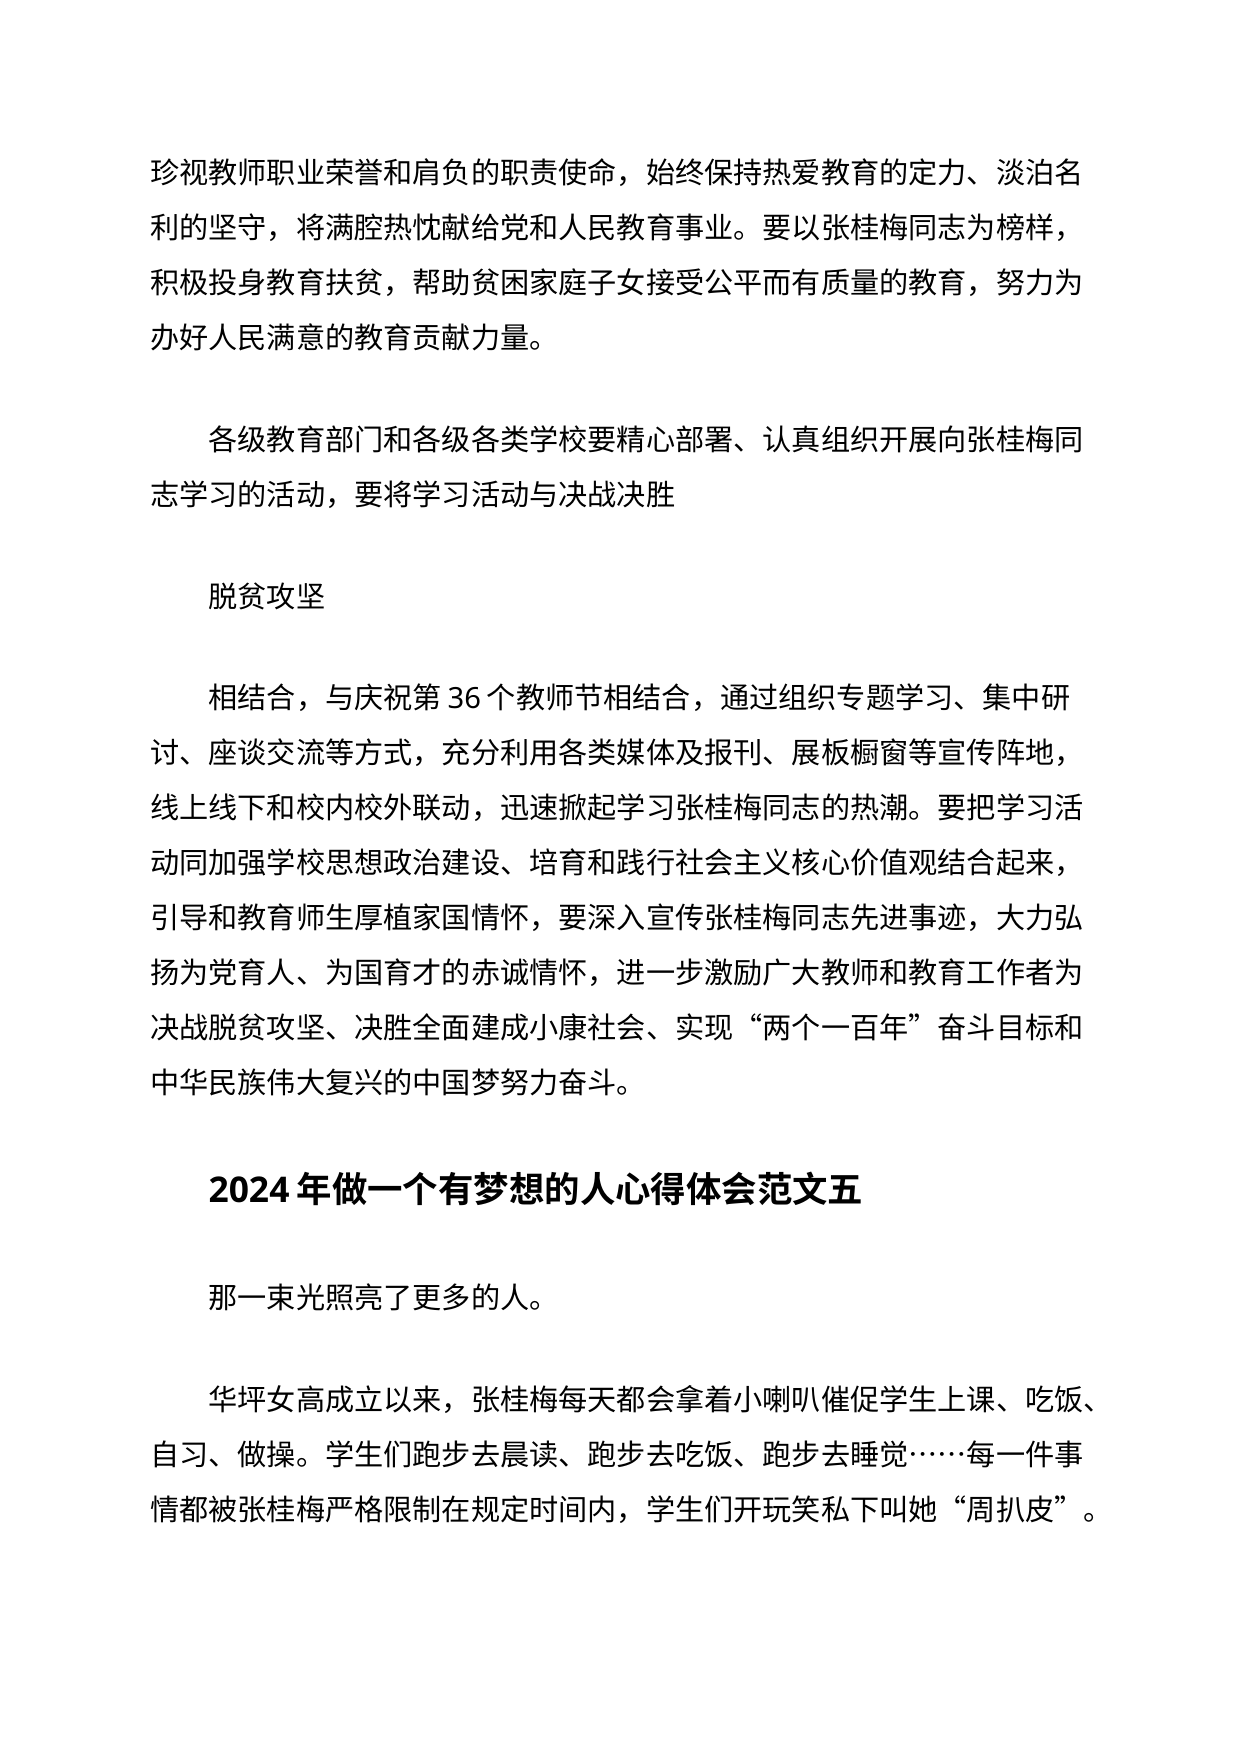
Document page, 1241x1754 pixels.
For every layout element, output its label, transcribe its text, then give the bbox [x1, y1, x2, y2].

text 各级教育部门和各级各类学校要精心部署、认真组织开展向张桂梅同志学习的活动，要将学习活动与决战决胜 [150, 416, 1090, 514]
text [150, 150, 1090, 357]
text 2024年做一个有梦想的人心得体会范文五 [150, 1161, 1090, 1212]
text 相结合，与庆祝第36个教师节相结合，通过组织专题学习、集中研讨、座谈交流等方式，充分利用各类媒体及报刊、展板橱窗等宣传阵地，线上线下和校内校外联动，迅速掀起学习张桂梅同志的热潮。要把学习活动同加强学校思想政治建设、培育和践行社会主义核心价值观结合起来，引导和教育师生厚植家国情怀，要深入宣传张桂梅同志先进事迹，大力弘扬为党育人、为国育才的赤诚情怀，进一步激励广大教师和教育工作者为决战脱贫攻坚、决胜全面建成小康社会、实现“两个一百年”奋斗目标和中华民族伟大复兴的中国梦努力奋斗。 [150, 675, 1090, 1102]
text 华坪女高成立以来，张桂梅每天都会拿着小喇叭催促学生上课、吃饭、自习、做操。学生们跑步去晨读、跑步去吃饭、跑步去睡觉……每一件事情都被张桂梅严格限制在规定时间内，学生们开玩笑私下叫她“周扒皮”。 [150, 1376, 1090, 1528]
text 脱贫攻坚 [150, 573, 1090, 615]
text 那一束光照亮了更多的人。 [150, 1274, 1090, 1317]
